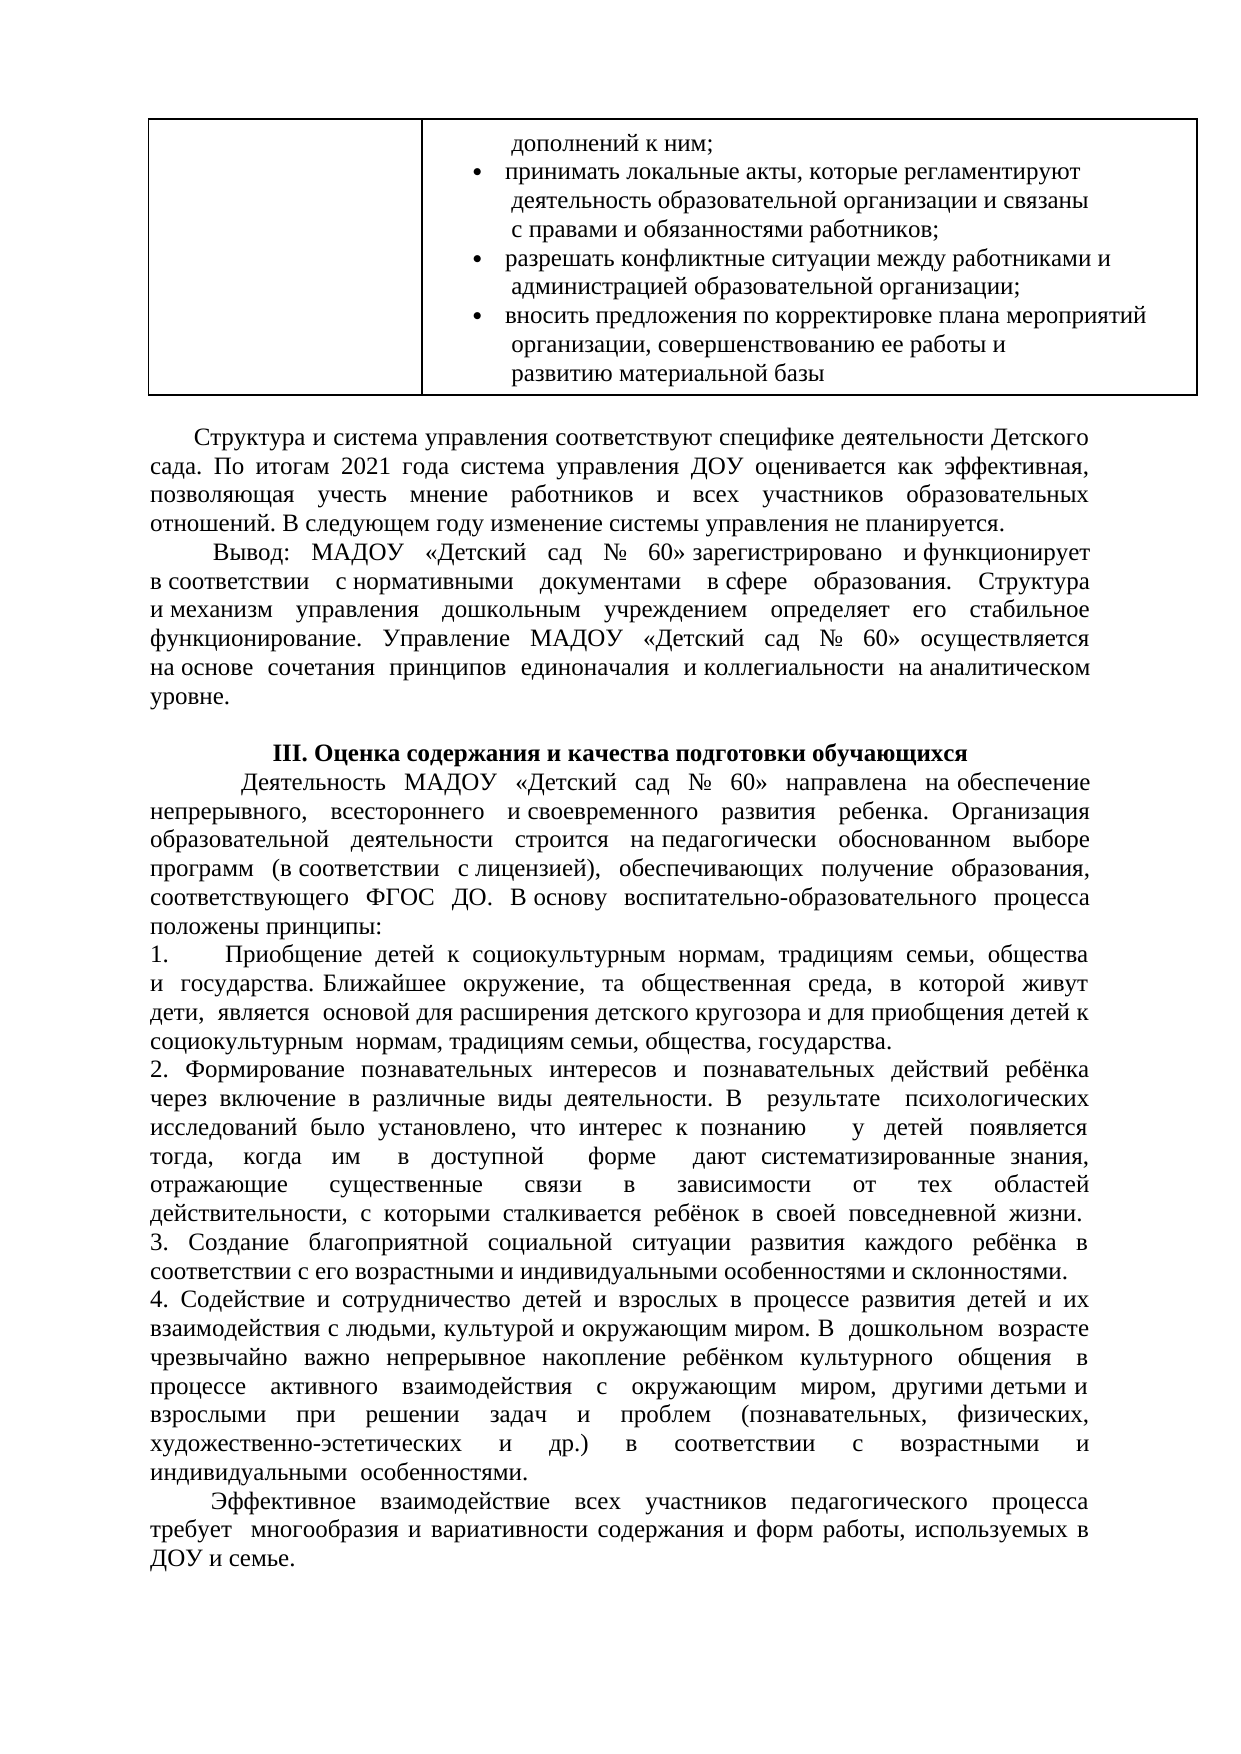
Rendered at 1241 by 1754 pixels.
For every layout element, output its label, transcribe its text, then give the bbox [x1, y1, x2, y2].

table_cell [149, 120, 421, 394]
text 4. Содействие и сотрудничество детей и взрослых в процессе развития детей и их взаимодействия с людьми, культурой и окружающим миром. В дошкольном возрасте чрезвычайно важно непрерывное накопление ребёнком культурного общения в процессе активного взаимодействия с окружающим миром, другими детьми и взрослыми при решении задач и проблем (познавательных, физических, художественно-эстетических и др.) в соответствии с возрастными и индивидуальными особенностями. [150, 1284, 1090, 1486]
text Деятельность МАДОУ «Детский сад № 60» направлена на обеспечение непрерывного, всестороннего и своевременного развития ребенка. Организация образовательной деятельности строится на педагогически обоснованном выборе программ (в соответствии с лицензией), обеспечивающих получение образования, соответствующего ФГОС ДО. В основу воспитательно-образовательного процесса положены принципы: [150, 767, 1090, 939]
text Эффективное взаимодействие всех участников педагогического процесса требует многообразия и вариативности содержания и форм работы, используемых в ДОУ и семье. [150, 1486, 1090, 1572]
text III. Оценка содержания и качества подготовки обучающихся [150, 738, 1090, 767]
text 2. Формирование познавательных интересов и познавательных действий ребёнка через включение в различные виды деятельности. В результате психологических исследований было установлено, что интерес к познанию у детей появляется тогда, когда им в доступной форме дают систематизированные знания, отражающие существенные связи в зависимости от тех областей действительности, с которыми сталкивается ребёнок в своей повседневной жизни. [150, 1054, 1090, 1227]
text 1. Приобщение детей к социокультурным нормам, традициям семьи, общества и государства. Ближайшее окружение, та общественная среда, в которой живут дети, является основой для расширения детского кругозора и для приобщения детей к социокультурным нормам, традициям семьи, общества, государства. [150, 939, 1090, 1054]
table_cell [423, 120, 1196, 394]
text 3. Создание благоприятной социальной ситуации развития каждого ребёнка в соответствии с его возрастными и индивидуальными особенностями и склонностями. [150, 1227, 1090, 1284]
text Вывод: МАДОУ «Детский сад № 60» зарегистрировано и функционирует в соответствии с нормативными документами в сфере образования. Структура и механизм управления дошкольным учреждением определяет его стабильное функционирование. Управление МАДОУ «Детский сад № 60» осуществляется на основе сочетания принципов единоначалия и коллегиальности на аналитическом уровне. [150, 537, 1090, 709]
text Структура и система управления соответствуют специфике деятельности Детского сада. По итогам 2021 года система управления ДОУ оценивается как эффективная, позволяющая учесть мнение работников и всех участников образовательных отношений. В следующем году изменение системы управления не планируется. [150, 422, 1090, 537]
